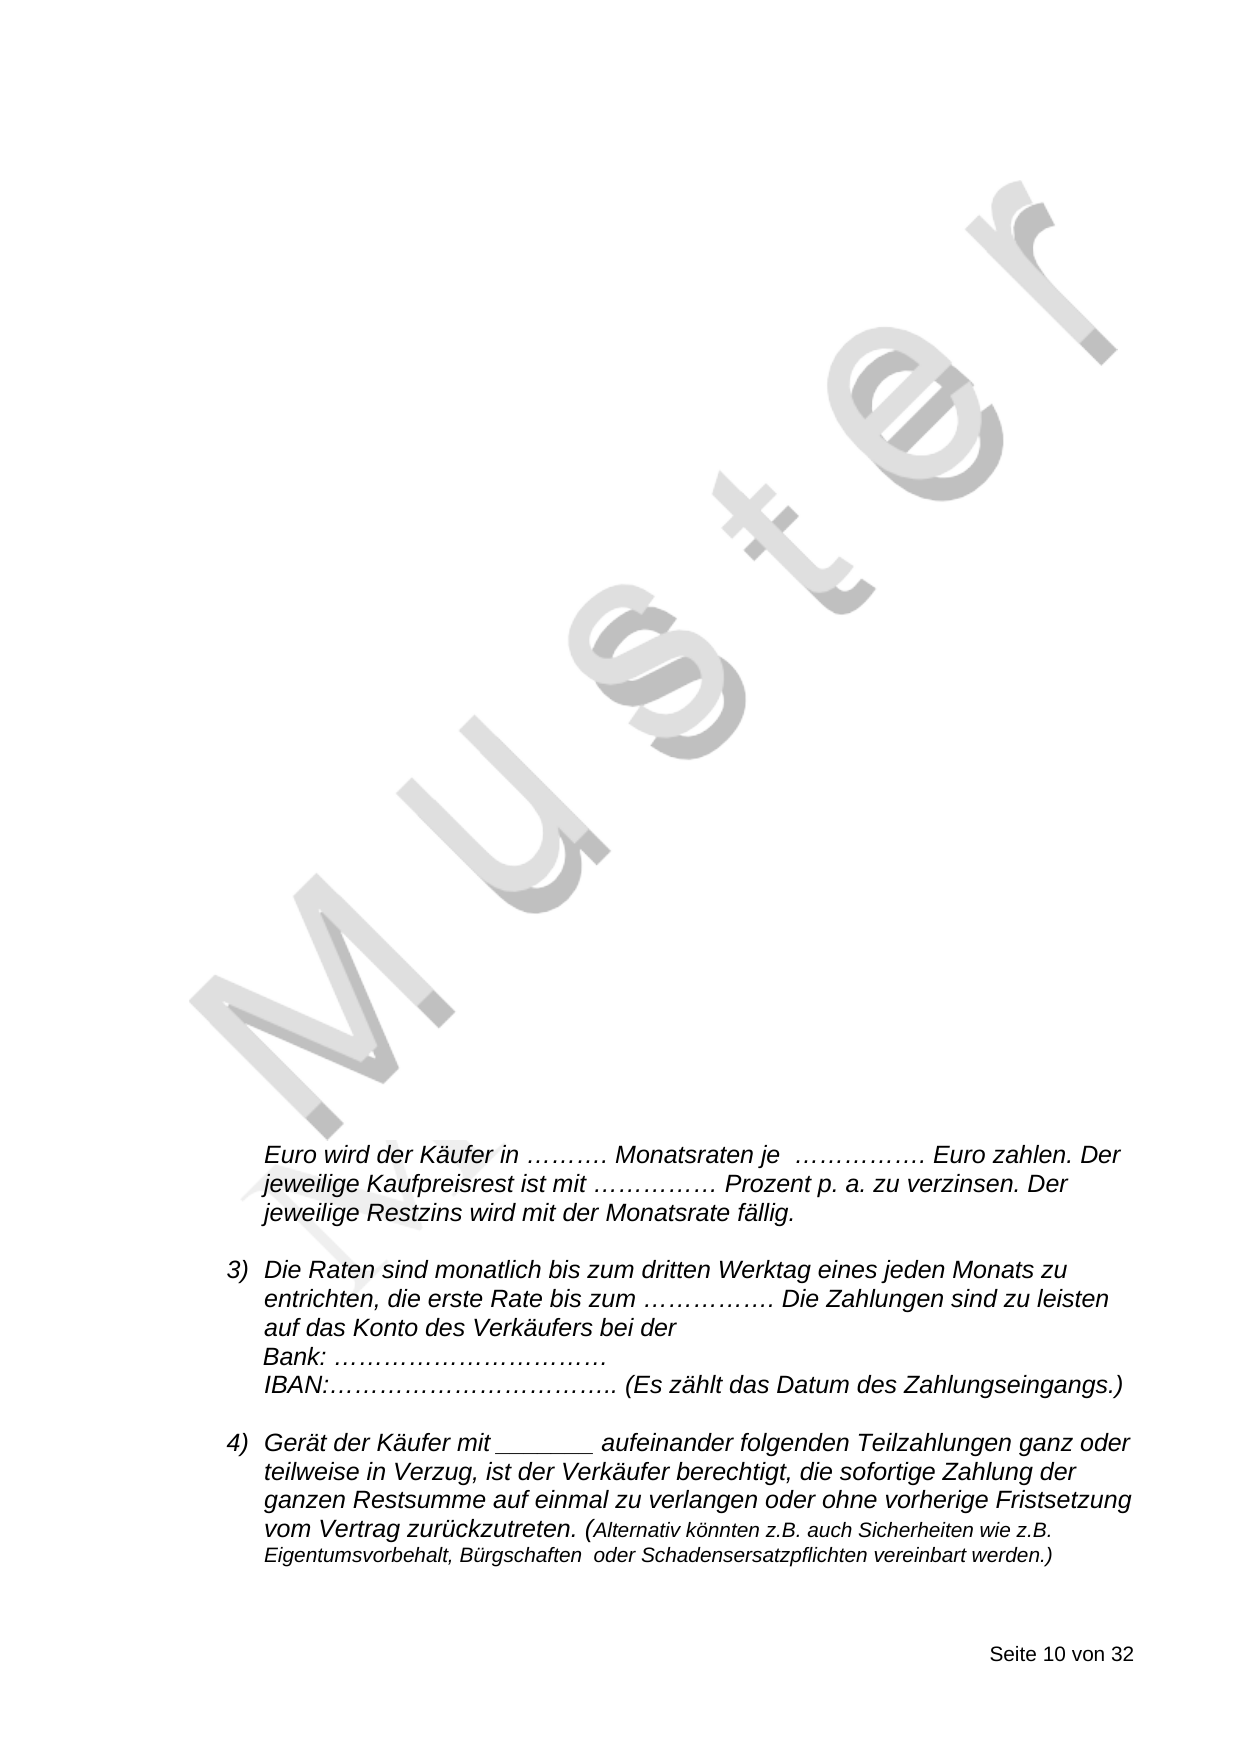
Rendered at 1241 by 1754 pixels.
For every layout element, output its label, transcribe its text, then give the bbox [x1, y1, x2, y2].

list Bank: …………………………… [263, 1341, 1134, 1370]
list Am ……………….. (Übergabestichtag) wird ein Teilzahlungsbetrag in Höhe von ……………….. Euro fällig. Den Kaufpreisrest in Höhe von ……………….. Euro wird der Käufer in ………. Monatsraten je ……………. Euro zahlen. Der jeweilige Kaufpreisrest ist mit …………… Prozent p. a. zu verzinsen. Der jeweilige Restzins wird mit der Monatsrate fällig. [226, 1140, 1134, 1226]
list Gerät der Käufer mit _______ aufeinander folgenden Teilzahlungen ganz oder teilweise in Verzug, ist der Verkäufer berechtigt, die sofortige Zahlung der ganzen Restsumme auf einmal zu verlangen oder ohne vorherige Fristsetzung vom Vertrag zurückzutreten. (Alternativ könnten z.B. auch Sicherheiten wie z.B. Eigentumsvorbehalt, Bürgschaften oder Schadensersatzpflichten vereinbart werden.) [226, 1428, 1134, 1567]
list Die Raten sind monatlich bis zum dritten Werktag eines jeden Monats zu entrichten, die erste Rate bis zum ……………. Die Zahlungen sind zu leisten auf das Konto des Verkäufers bei der [226, 1255, 1134, 1341]
text IBAN:…………………………….. (Es zählt das Datum des Zahlungseingangs.) [226, 1370, 1134, 1399]
